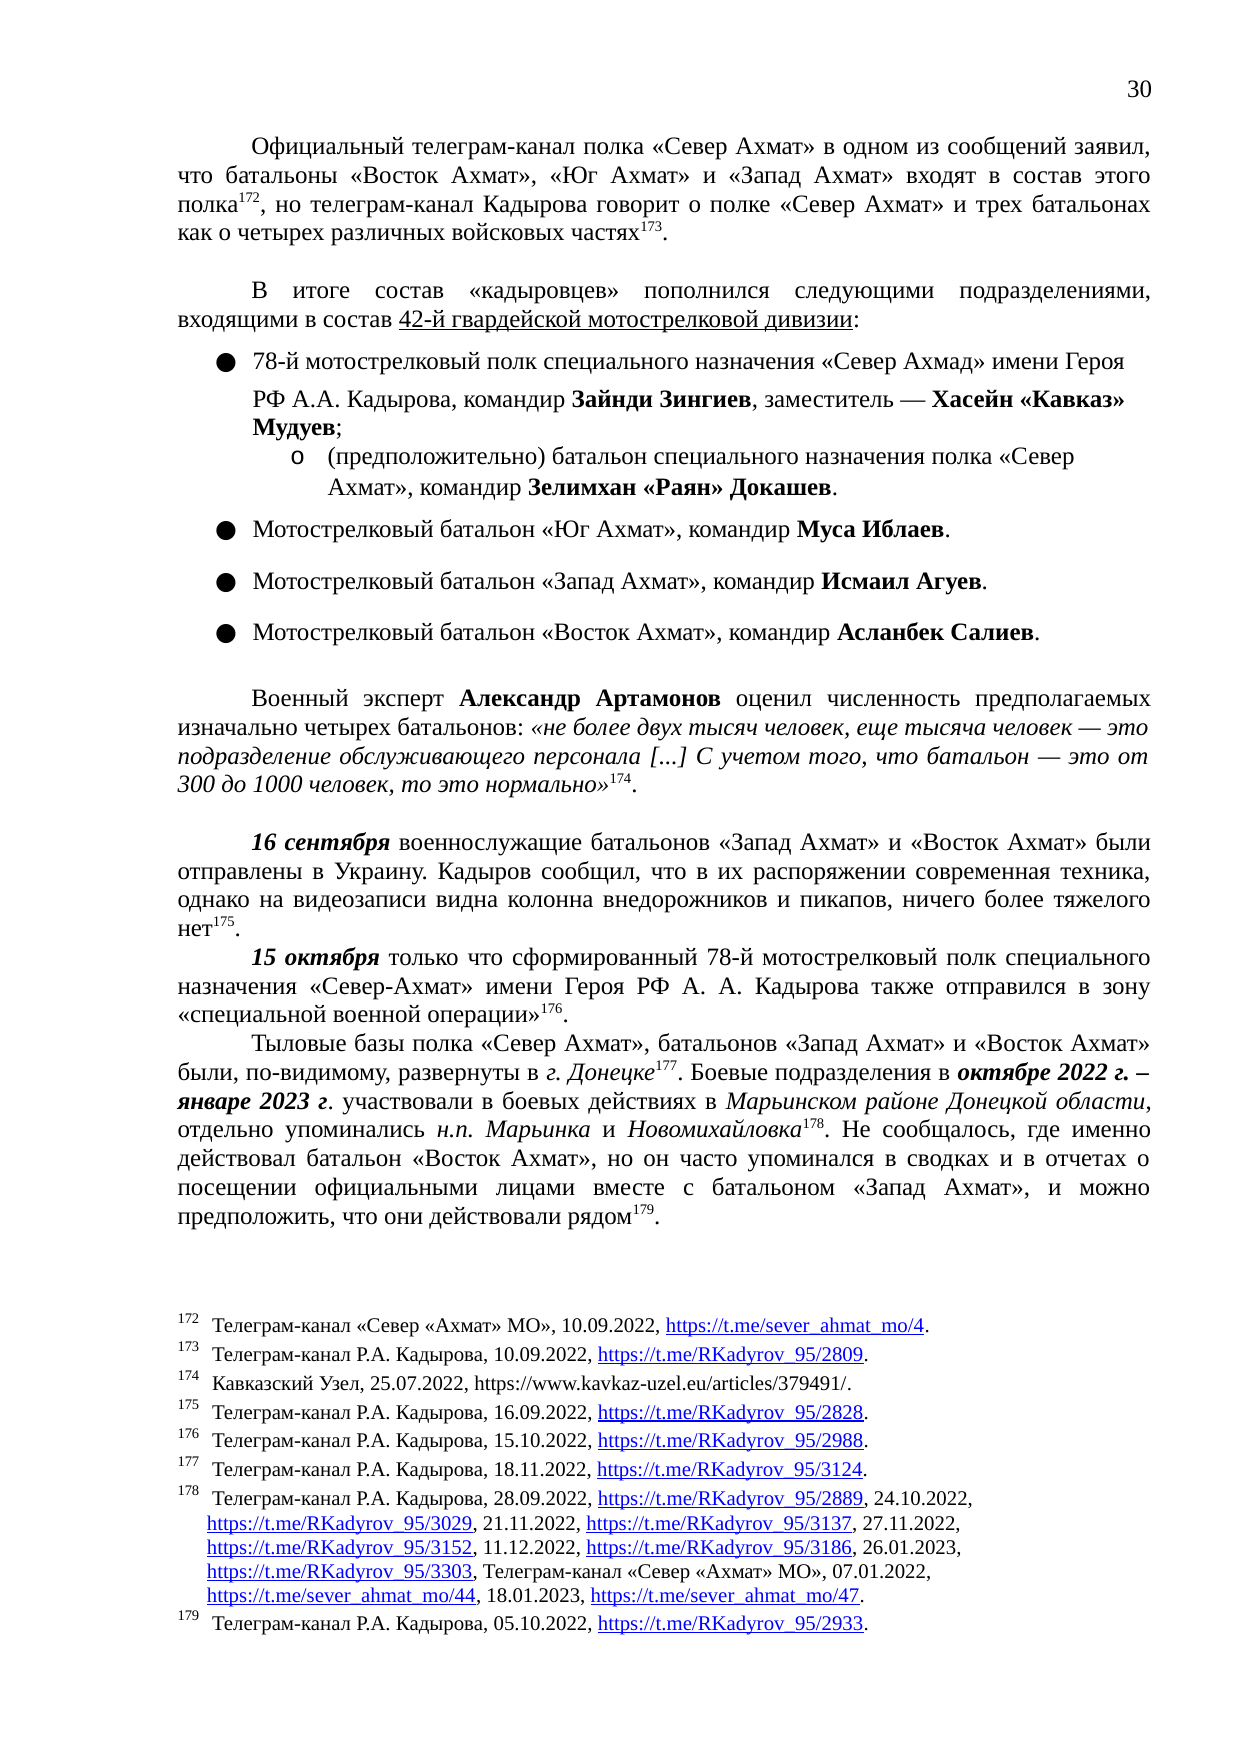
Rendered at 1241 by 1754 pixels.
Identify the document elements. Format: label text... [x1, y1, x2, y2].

list (предположительно) батальон специального назначения полка «Север Ахмат», командир Зелимхан «Раян» Докашев. [290, 441, 1152, 501]
list Мотострелковый батальон «Запад Ахмат», командир Исмаил Агуев. [215, 552, 1152, 603]
list 78-й мотострелковый полк специального назначения «Север Ахмад» имени Героя РФ А.А. Кадырова, командир Зайнди Зингиев, заместитель — Хасейн «Кавказ» Мудуев; [215, 332, 1152, 441]
list Мотострелковый батальон «Восток Ахмат», командир Асланбек Салиев. [215, 603, 1152, 654]
text Военный эксперт Александр Артамонов оценил численность предполагаемых изначально четырех батальонов: «не более двух тысяч человек, еще тысяча человек — это подразделение обслуживающего персонала [...] С учетом того, что батальон — это от 300 до 1000 человек, то это нормально». [177, 683, 1152, 798]
text В итоге состав «кадыровцев» пополнился следующими подразделениями, входящими в состав 42-й гвардейской мотострелковой дивизии: [177, 275, 1152, 332]
text Официальный телеграм-канал полка «Север Ахмат» в одном из сообщений заявил, что батальоны «Восток Ахмат», «Юг Ахмат» и «Запад Ахмат» входят в состав этого полка, но телеграм-канал Кадырова говорит о полке «Север Ахмат» и трех батальонах как о четырех различных войсковых частях. [177, 131, 1152, 246]
list Мотострелковый батальон «Юг Ахмат», командир Муса Иблаев. [215, 501, 1152, 552]
text Тыловые базы полка «Север Ахмат», батальонов «Запад Ахмат» и «Восток Ахмат» были, по-видимому, развернуты в г. Донецке. Боевые подразделения в октябре 2022 г. – январе 2023 г. участвовали в боевых действиях в Марьинском районе Донецкой области, отдельно упоминались н.п. Марьинка и Новомихайловка. Не сообщалось, где именно действовал батальон «Восток Ахмат», но он часто упоминался в сводках и в отчетах о посещении официальными лицами вместе с батальоном «Запад Ахмат», и можно предположить, что они действовали рядом. [177, 1028, 1152, 1229]
text 16 сентября военнослужащие батальонов «Запад Ахмат» и «Восток Ахмат» были отправлены в Украину. Кадыров сообщил, что в их распоряжении современная техника, однако на видеозаписи видна колонна внедорожников и пикапов, ничего более тяжелого нет. [177, 827, 1152, 942]
text 15 октября только что сформированный 78-й мотострелковый полк специального назначения «Север-Ахмат» имени Героя РФ А. А. Кадырова также отправился в зону «специальной военной операции». [177, 942, 1152, 1028]
